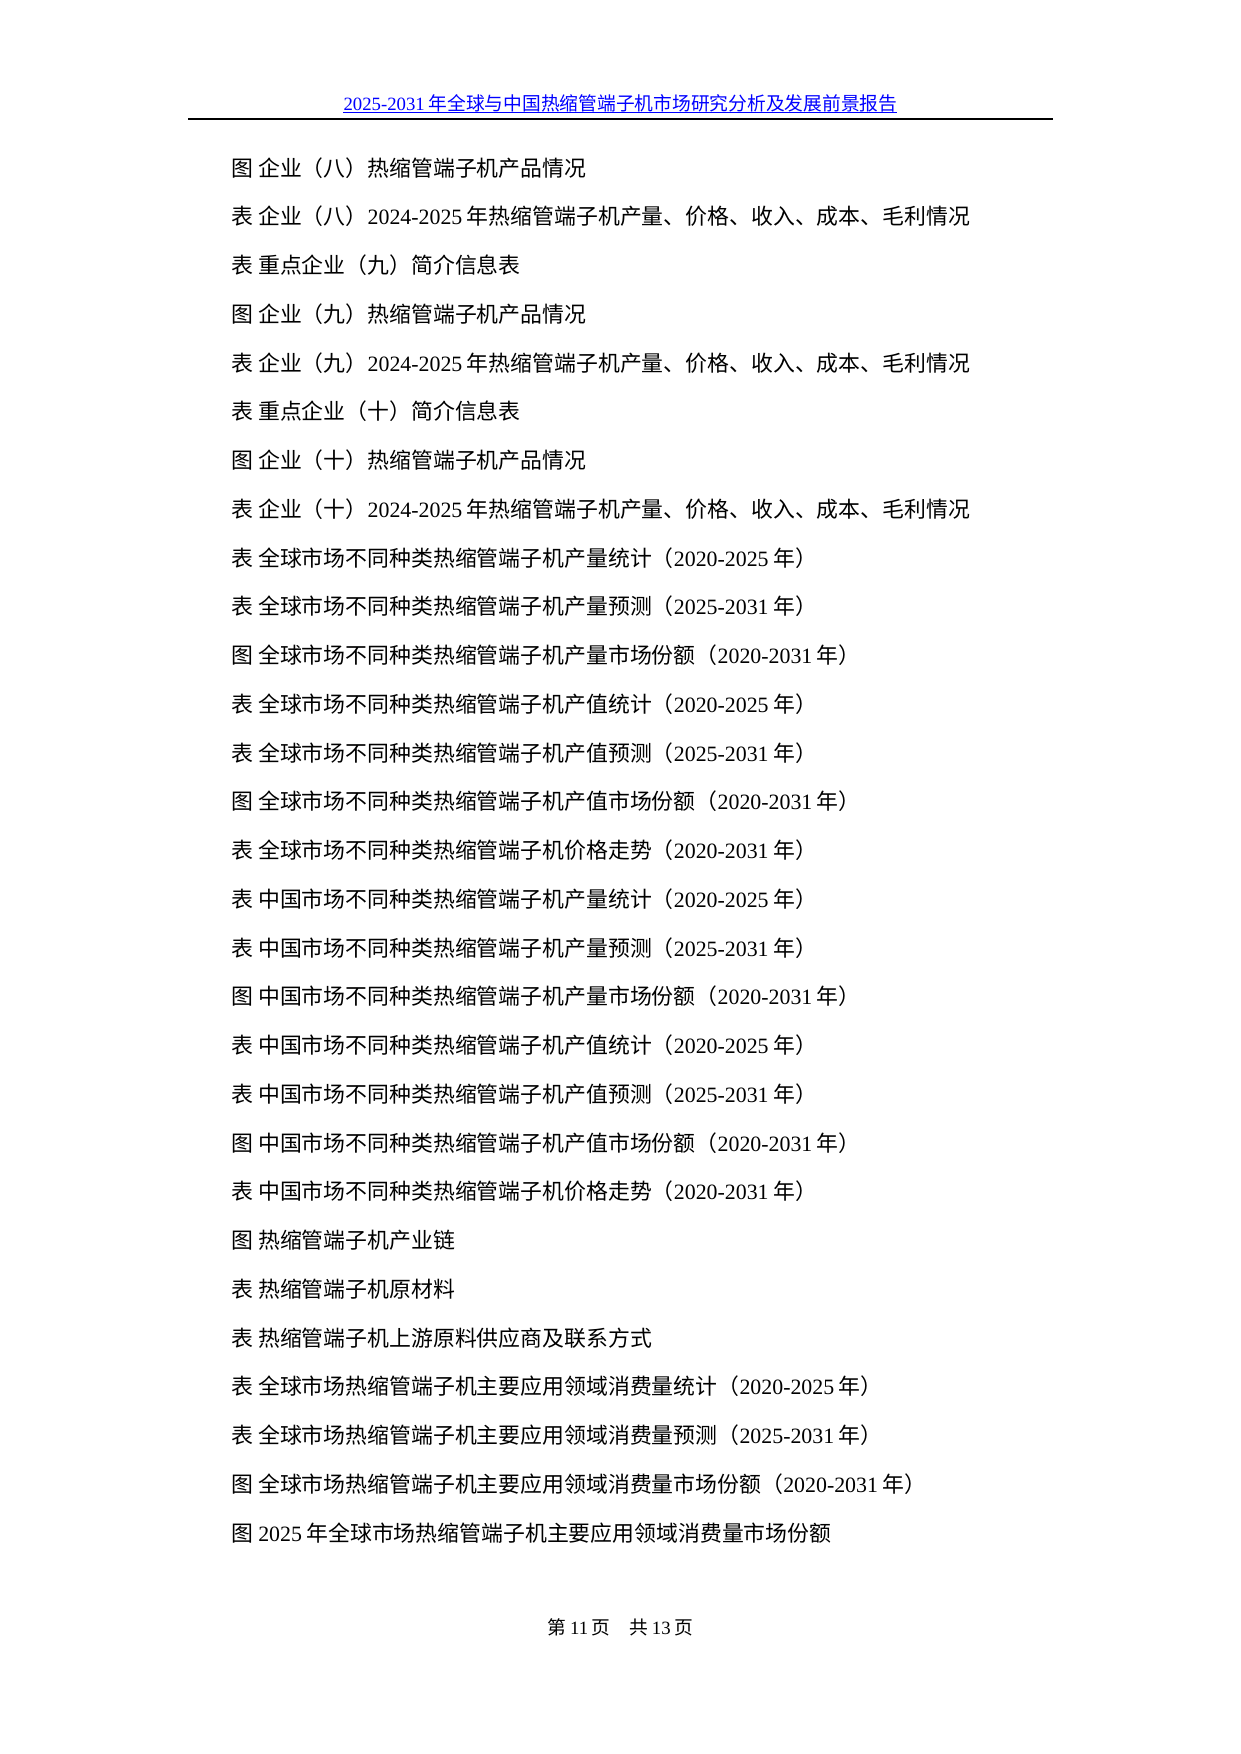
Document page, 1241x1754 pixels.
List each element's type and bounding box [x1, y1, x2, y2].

text [187, 150, 1053, 1548]
